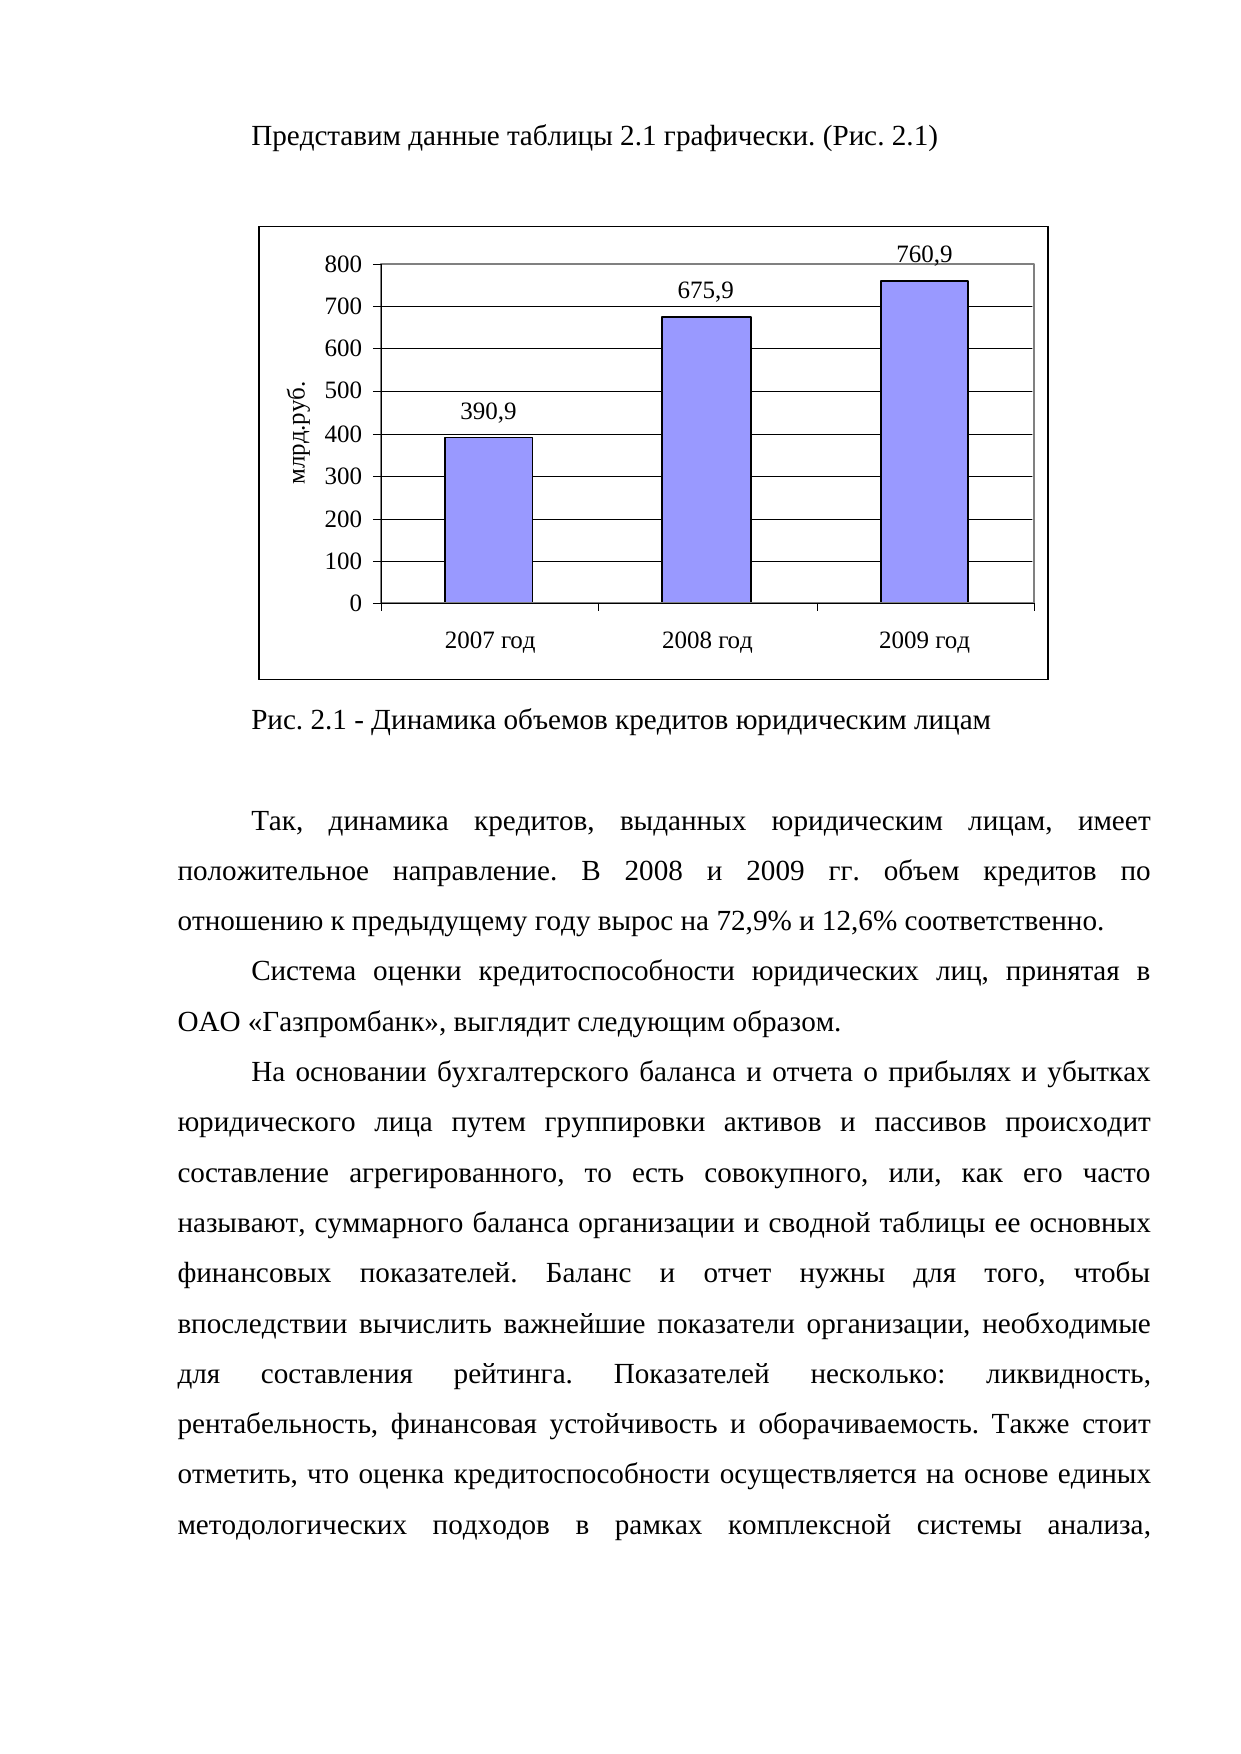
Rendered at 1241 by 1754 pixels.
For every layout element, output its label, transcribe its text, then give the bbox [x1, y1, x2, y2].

text Так, динамика кредитов, выданных юридическим лицам, имеет положительное направление. В 2008 и 2009 гг. объем кредитов по отношению к предыдущему году вырос на 72,9% и 12,6% соответственно. [177, 803, 1152, 937]
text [177, 1054, 1152, 1541]
text Представим данные таблицы 2.1 графически. (Рис. 2.1) [177, 118, 1152, 152]
text Рис. 2.1 - Динамика объемов кредитов юридическим лицам [177, 702, 1152, 736]
text Система оценки кредитоспособности юридических лиц, принятая в ОАО «Газпромбанк», выглядит следующим образом. [177, 953, 1152, 1037]
